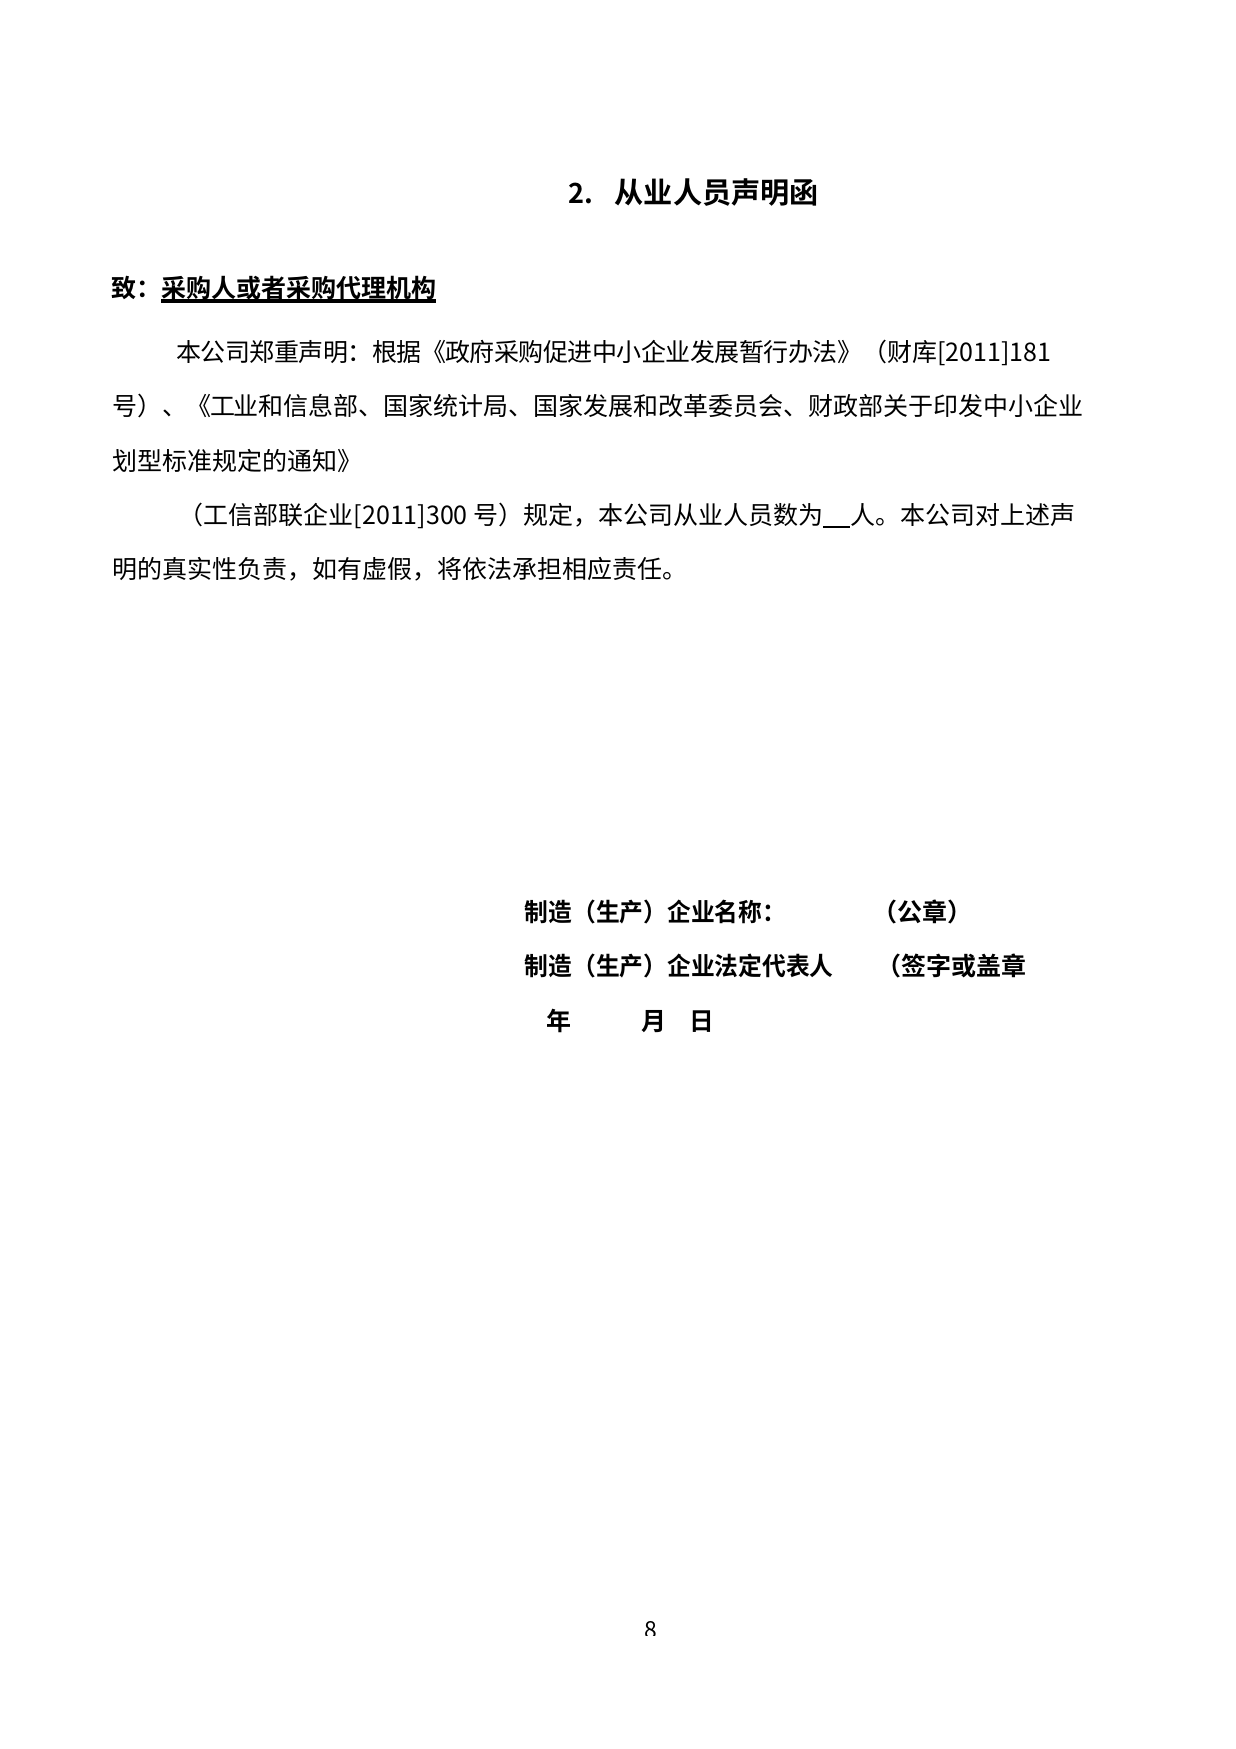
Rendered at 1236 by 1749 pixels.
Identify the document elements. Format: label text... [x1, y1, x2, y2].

subtitle 致：采购人或者采购代理机构 [42, 268, 1096, 304]
text 制造（生产）企业法定代表人 （签字或盖章 [112, 947, 1096, 983]
text 年 月 日 [112, 1001, 1096, 1037]
text 制造（生产）企业名称： （公章） [112, 892, 1096, 929]
text （工信部联企业[2011]300 号）规定，本公司从业人员数为 人。本公司对上述声明的真实性负责，如有虚假，将依法承担相应责任。 [112, 495, 1096, 586]
text 本公司郑重声明：根据《政府采购促进中小企业发展暂行办法》（财库[2011]181 号）、《工业和信息部、国家统计局、国家发展和改革委员会、财政部关于印发中小企业划型标准规定的通知》 [112, 332, 1096, 477]
subtitle 从业人员声明函 [566, 169, 1208, 212]
